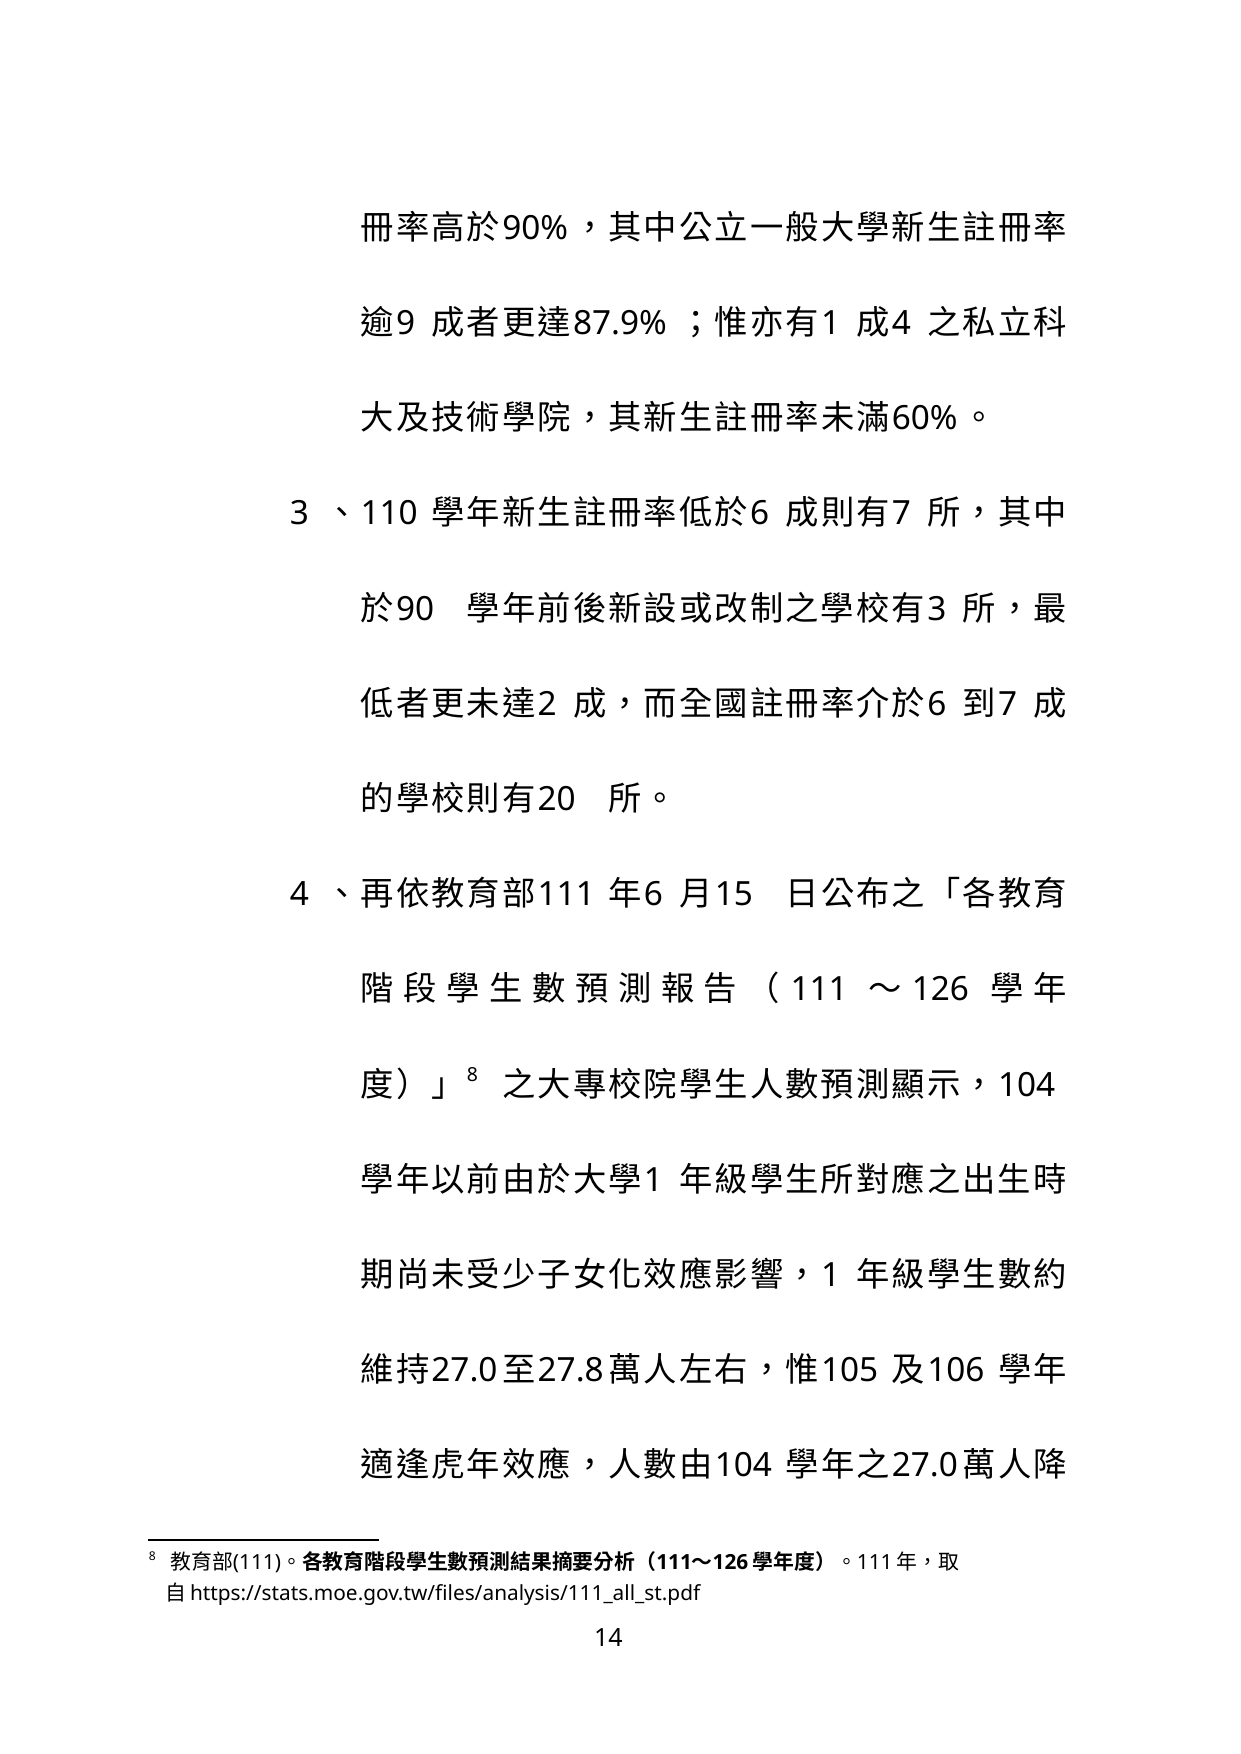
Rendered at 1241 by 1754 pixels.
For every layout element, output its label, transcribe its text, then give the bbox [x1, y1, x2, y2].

subtitle 110學年新生註冊率低於6成則有7所，其中於90學年前後新設或改制之學校有3所，最低者更未達2成，而全國註冊率介於6到7成的學校則有20所。 [272, 463, 1069, 844]
